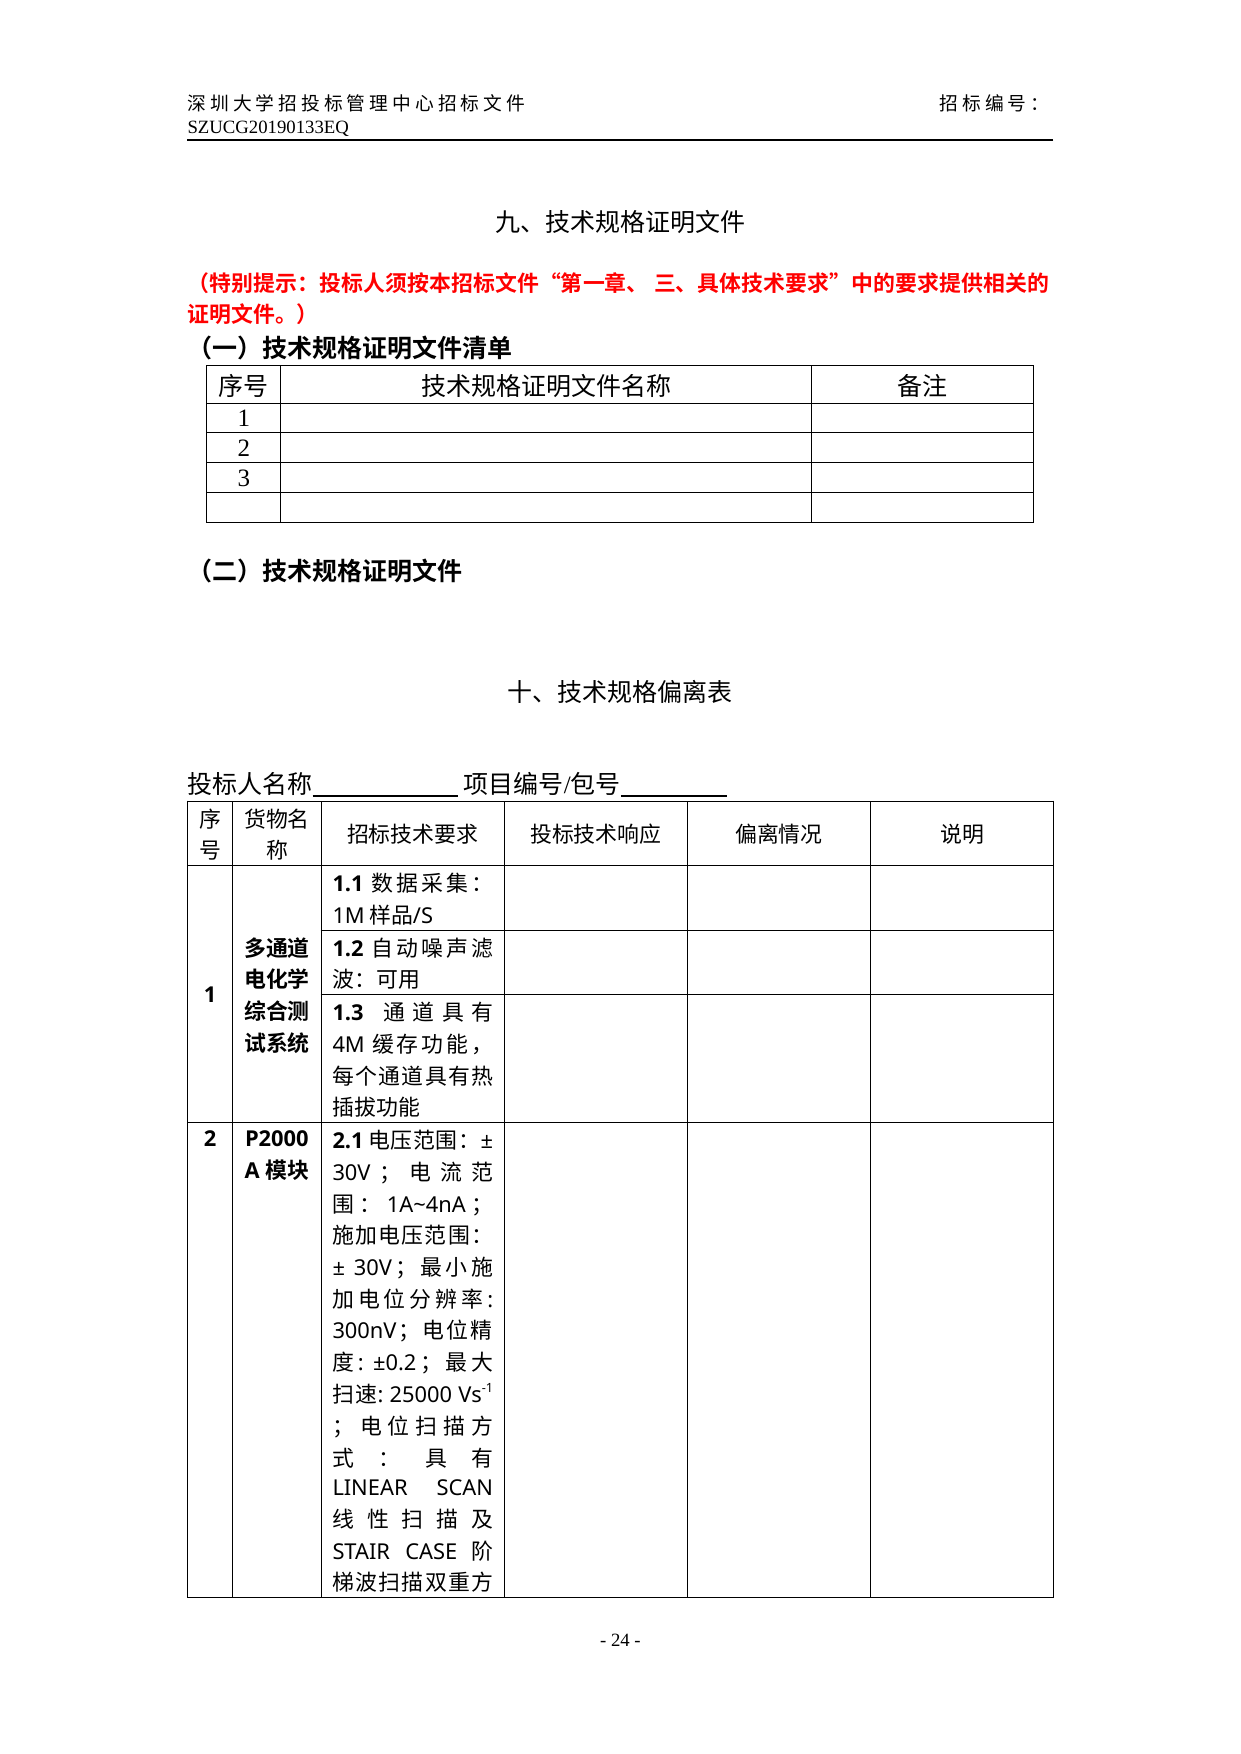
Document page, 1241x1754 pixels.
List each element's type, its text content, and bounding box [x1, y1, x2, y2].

table_cell [281, 493, 811, 522]
subtitle 十、技术规格偏离表 [187, 672, 1053, 708]
table_header 货物名称 [233, 802, 321, 865]
table_header 投标技术响应 [505, 802, 687, 865]
table_cell [505, 866, 687, 929]
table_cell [322, 1123, 504, 1597]
table_header 偏离情况 [688, 802, 870, 865]
table_cell [871, 995, 1053, 1122]
table_cell [281, 433, 811, 462]
text （一）技术规格证明文件清单 [187, 329, 1053, 365]
table_header 说明 [871, 802, 1053, 865]
table_cell [505, 1123, 687, 1597]
text 投标人名称 项目编号/包号 [187, 764, 1053, 801]
table_cell [207, 493, 280, 522]
table_cell 3 [207, 463, 280, 492]
table_cell [871, 1123, 1053, 1597]
table_cell 1.2自动噪声滤波：可用 [322, 931, 504, 994]
table_cell [505, 931, 687, 994]
table_header 技术规格证明文件名称 [281, 366, 811, 402]
table_cell 1.3 通道具有4M缓存功能，每个通道具有热插拔功能 [322, 995, 504, 1122]
table_cell [688, 995, 870, 1122]
table_header 备注 [812, 366, 1033, 402]
table_cell 1 [207, 404, 280, 432]
table_cell 2 [188, 1123, 232, 1597]
table_cell [688, 866, 870, 929]
table_cell [688, 1123, 870, 1597]
table_cell [871, 866, 1053, 929]
table_cell [505, 995, 687, 1122]
table_cell [812, 493, 1033, 522]
table_cell 多通道电化学综合测试系统 [233, 866, 321, 1122]
table_cell [871, 931, 1053, 994]
table_header 招标技术要求 [322, 802, 504, 865]
table_header 序号 [188, 802, 232, 865]
table_cell [281, 463, 811, 492]
table_cell 1.1数据采集：1M样品/S [322, 866, 504, 929]
table_cell [812, 433, 1033, 462]
subtitle 九、技术规格证明文件 [187, 202, 1053, 238]
table_cell [812, 404, 1033, 432]
table_cell [281, 404, 811, 432]
table_cell P2000A 模块 [233, 1123, 321, 1597]
text （二）技术规格证明文件 [187, 551, 1053, 588]
text （特别提示：投标人须按本招标文件“第一章、 三、具体技术要求”中的要求提供相关的证明文件。） [187, 266, 1053, 329]
table_cell [688, 931, 870, 994]
table_cell 2 [207, 433, 280, 462]
table_header 序号 [207, 366, 280, 402]
table_cell 1 [188, 866, 232, 1122]
table_cell [812, 463, 1033, 492]
